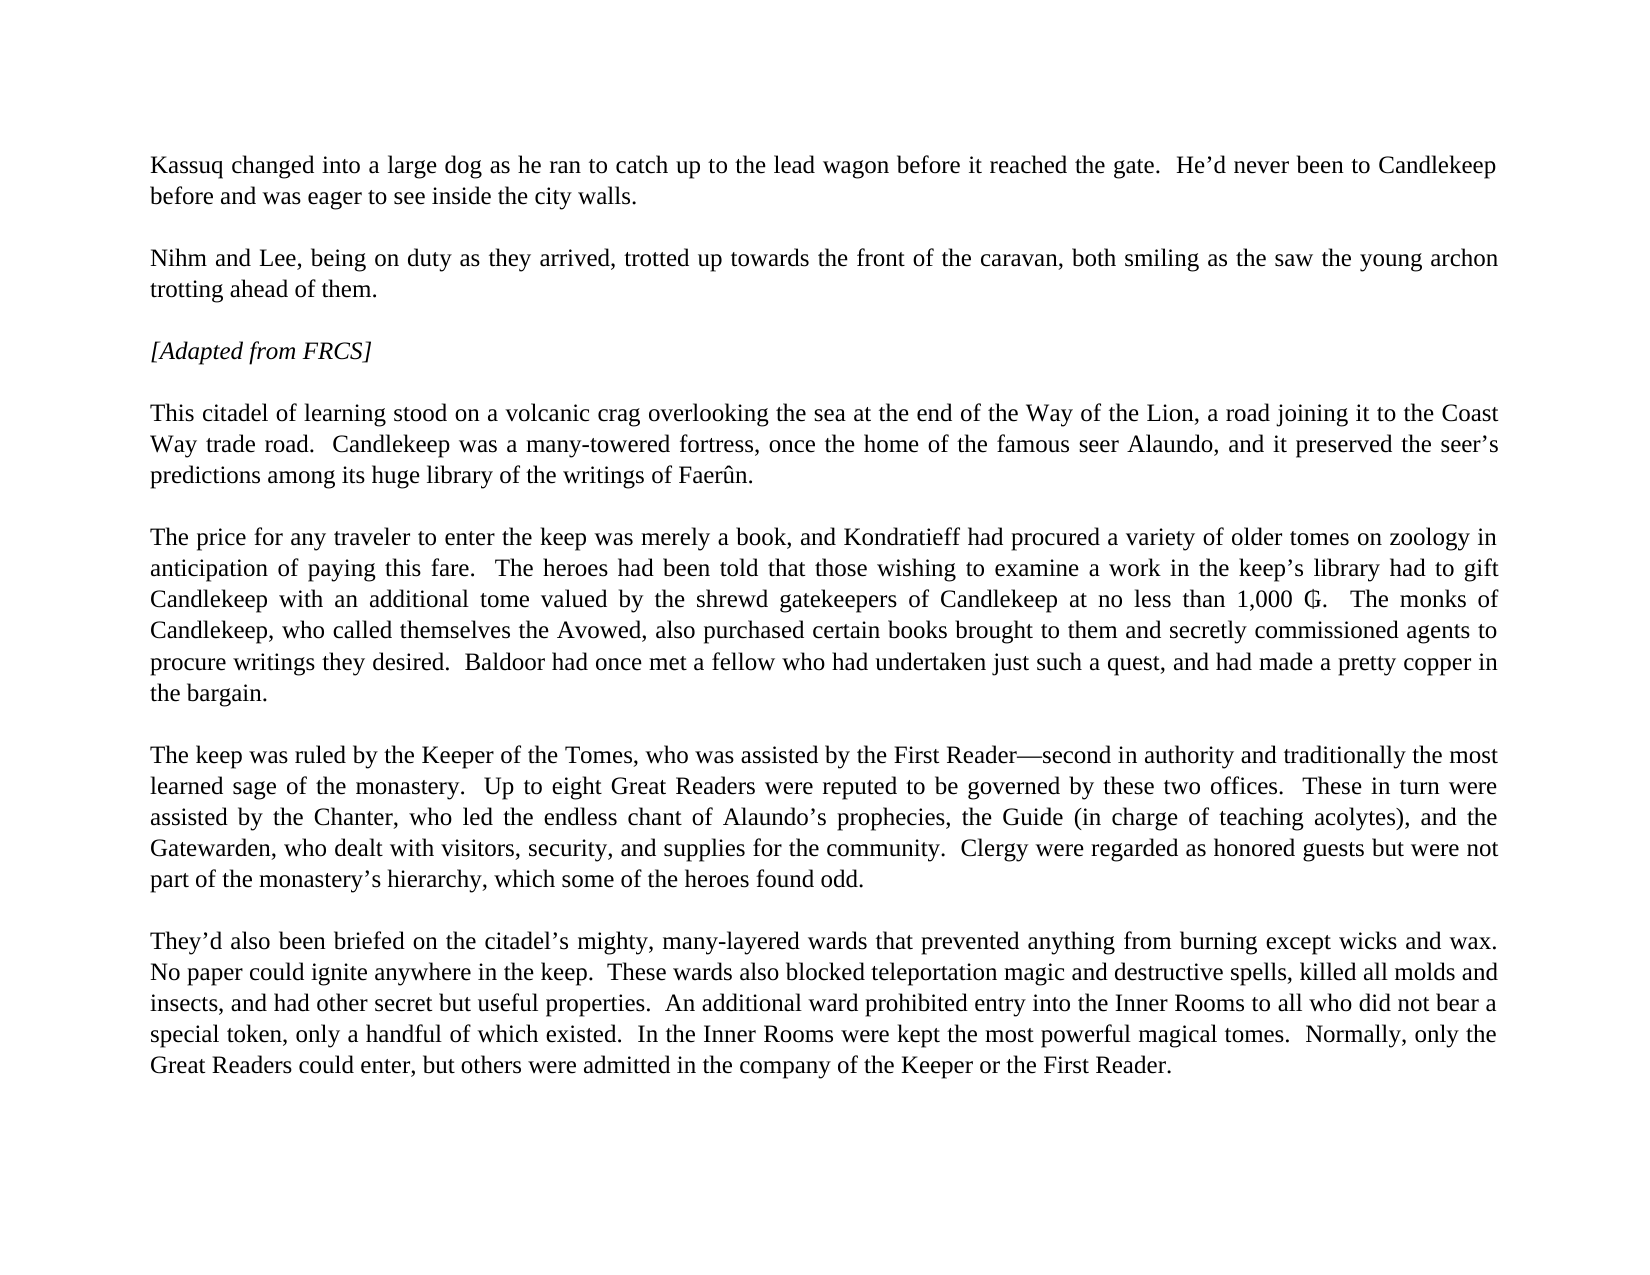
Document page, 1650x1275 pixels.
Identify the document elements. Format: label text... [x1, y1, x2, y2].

text Nihm and Lee, being on duty as they arrived, trotted up towards the front of the caravan, both smiling as the saw the young archon trotting ahead of them. [150, 243, 1500, 303]
text [Adapted from FRCS] [150, 336, 1500, 365]
text Kassuq changed into a large dog as he ran to catch up to the lead wagon before it reached the gate. He’d never been to Candlekeep before and was eager to see inside the city walls. [150, 150, 1500, 210]
text The price for any traveler to enter the keep was merely a book, and Kondratieff had procured a variety of older tomes on zoology in anticipation of paying this fare. The heroes had been told that those wishing to examine a work in the keep’s library had to gift Candlekeep with an additional tome valued by the shrewd gatekeepers of Candlekeep at no less than 1,000 ₲. The monks of Candlekeep, who called themselves the Avowed, also purchased certain books brought to them and secretly commissioned agents to procure writings they desired. Baldoor had once met a fellow who had undertaken just such a quest, and had made a pretty copper in the bargain. [150, 522, 1500, 706]
text This citadel of learning stood on a volcanic crag overlooking the sea at the end of the Way of the Lion, a road joining it to the Coast Way trade road. Candlekeep was a many-towered fortress, once the home of the famous seer Alaundo, and it preserved the seer’s predictions among its huge library of the writings of Faerûn. [150, 398, 1500, 489]
text They’d also been briefed on the citadel’s mighty, many-layered wards that prevented anything from burning except wicks and wax. No paper could ignite anywhere in the keep. These wards also blocked teleportation magic and destructive spells, killed all molds and insects, and had other secret but useful properties. An additional ward prohibited entry into the Inner Rooms to all who did not bear a special token, only a handful of which existed. In the Inner Rooms were kept the most powerful magical tomes. Normally, only the Great Readers could enter, but others were admitted in the company of the Keeper or the First Reader. [150, 926, 1500, 1079]
text The keep was ruled by the Keeper of the Tomes, who was assisted by the First Reader—second in authority and traditionally the most learned sage of the monastery. Up to eight Great Readers were reputed to be governed by these two offices. These in turn were assisted by the Chanter, who led the endless chant of Alaundo’s prophecies, the Guide (in charge of teaching acolytes), and the Gatewarden, who dealt with visitors, security, and supplies for the community. Clergy were regarded as honored guests but were not part of the monastery’s hierarchy, which some of the heroes found odd. [150, 740, 1500, 893]
